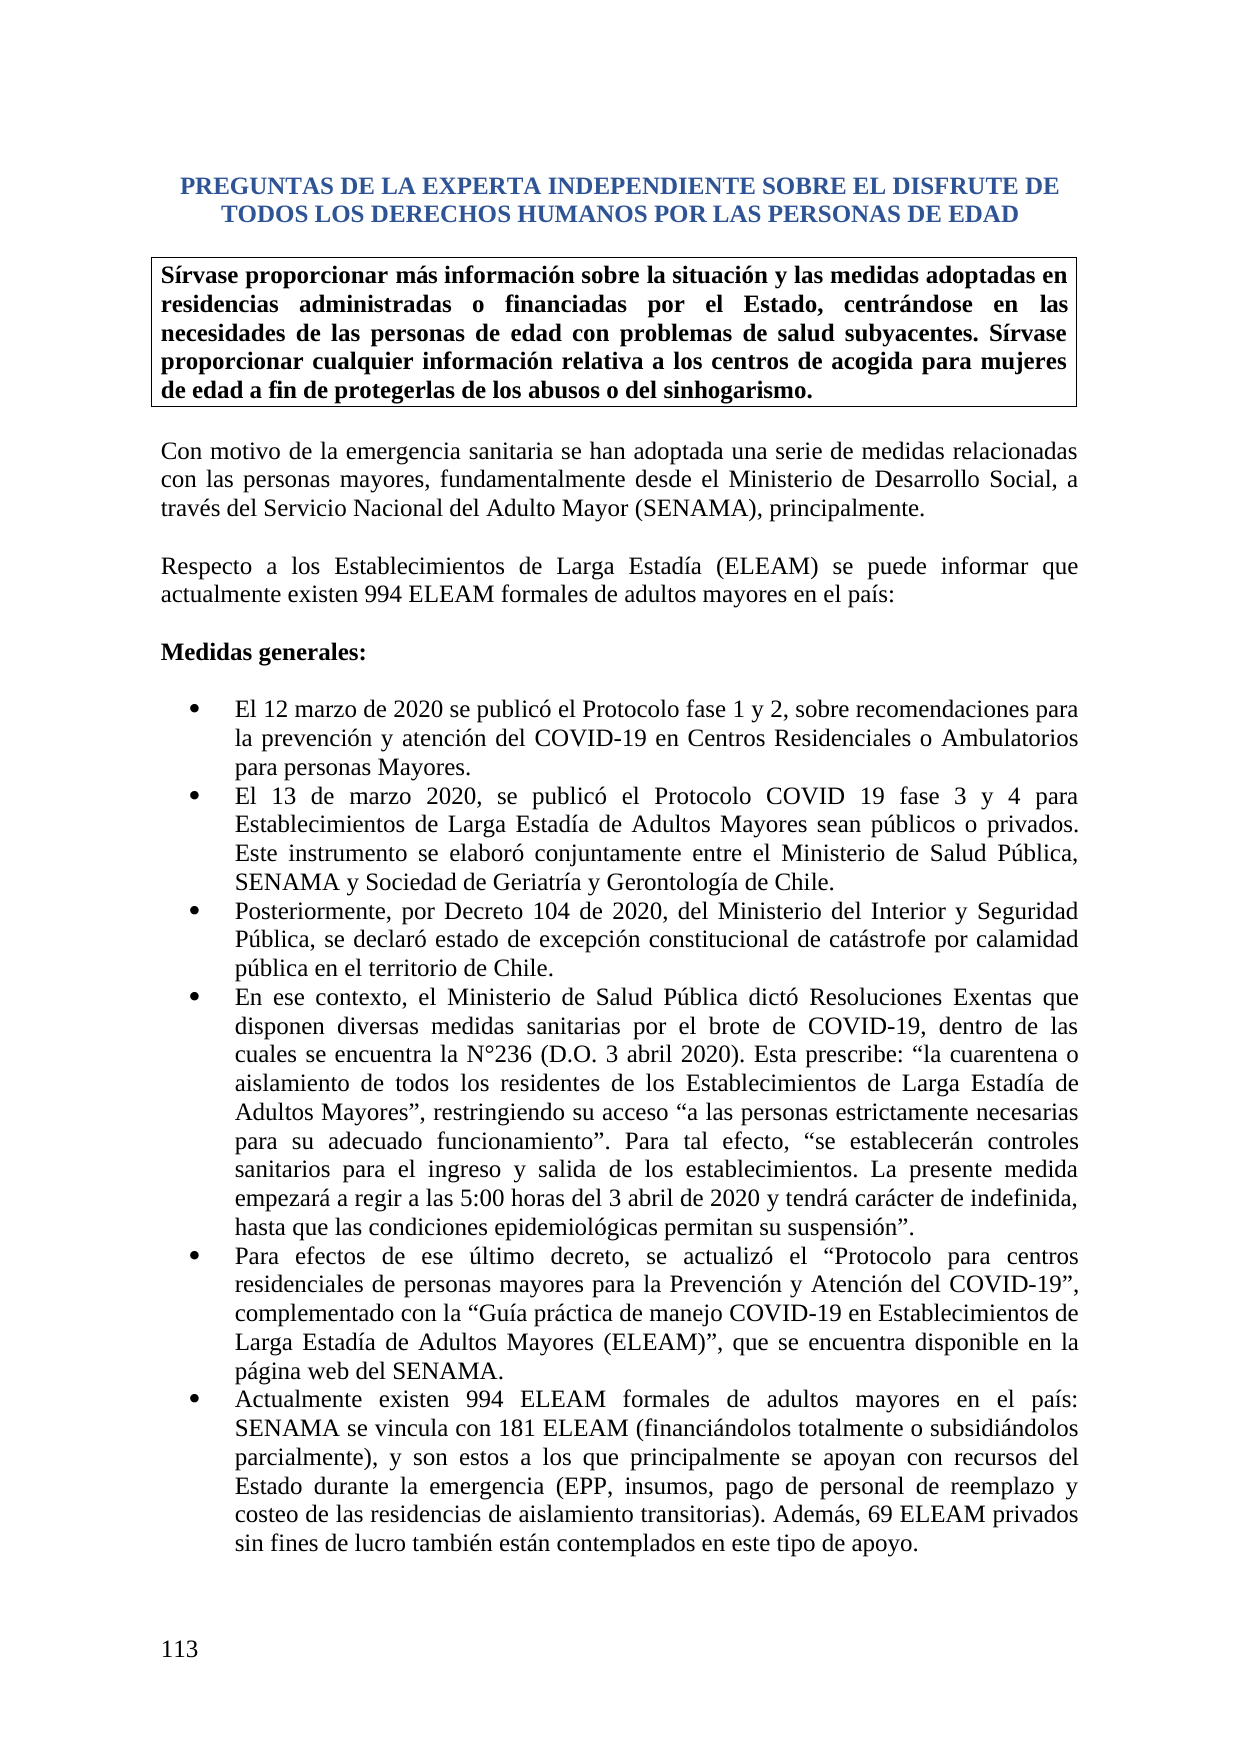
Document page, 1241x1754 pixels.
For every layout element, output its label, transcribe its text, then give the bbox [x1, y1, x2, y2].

subtitle PREGUNTAS DE LA EXPERTA INDEPENDIENTE SOBRE EL DISFRUTE DE TODOS LOS DERECHOS HUMANOS POR LAS PERSONAS DE EDAD [161, 171, 1079, 228]
list El 13 de marzo 2020, se publicó el Protocolo COVID 19 fase 3 y 4 para Establecimientos de Larga Estadía de Adultos Mayores sean públicos o privados. Este instrumento se elaboró conjuntamente entre el Ministerio de Salud Pública, SENAMA y Sociedad de Geriatría y Gerontología de Chile. [190, 781, 1079, 896]
list El 12 marzo de 2020 se publicó el Protocolo fase 1 y 2, sobre recomendaciones para la prevención y atención del COVID-19 en Centros Residenciales o Ambulatorios para personas Mayores. [190, 694, 1079, 781]
list Posteriormente, por Decreto 104 de 2020, del Ministerio del Interior y Seguridad Pública, se declaró estado de excepción constitucional de catástrofe por calamidad pública en el territorio de Chile. [190, 896, 1079, 982]
text Sírvase proporcionar más información sobre la situación y las medidas adoptadas en residencias administradas o financiadas por el Estado, centrándose en las necesidades de las personas de edad con problemas de salud subyacentes. Sírvase proporcionar cualquier información relativa a los centros de acogida para mujeres de edad a fin de protegerlas de los abusos o del sinhogarismo. [152, 258, 1076, 406]
list En ese contexto, el Ministerio de Salud Pública dictó Resoluciones Exentas que disponen diversas medidas sanitarias por el brote de COVID-19, dentro de las cuales se encuentra la N°236 (D.O. 3 abril 2020). Esta prescribe: “la cuarentena o aislamiento de todos los residentes de los Establecimientos de Larga Estadía de Adultos Mayores”, restringiendo su acceso “a las personas estrictamente necesarias para su adecuado funcionamiento”. Para tal efecto, “se establecerán controles sanitarios para el ingreso y salida de los establecimientos. La presente medida empezará a regir a las 5:00 horas del 3 abril de 2020 y tendrá carácter de indefinida, hasta que las condiciones epidemiológicas permitan su suspensión”. [190, 982, 1079, 1241]
list Para efectos de ese último decreto, se actualizó el “Protocolo para centros residenciales de personas mayores para la Prevención y Atención del COVID-19”, complementado con la “Guía práctica de manejo COVID-19 en Establecimientos de Larga Estadía de Adultos Mayores (ELEAM)”, que se encuentra disponible en la página web del SENAMA. [190, 1241, 1079, 1384]
text Medidas generales: [161, 637, 1079, 666]
text Respecto a los Establecimientos de Larga Estadía (ELEAM) se puede informar que actualmente existen 994 ELEAM formales de adultos mayores en el país: [161, 551, 1079, 608]
text Con motivo de la emergencia sanitaria se han adoptada una serie de medidas relacionadas con las personas mayores, fundamentalmente desde el Ministerio de Desarrollo Social, a través del Servicio Nacional del Adulto Mayor (SENAMA), principalmente. [161, 436, 1079, 522]
list Actualmente existen 994 ELEAM formales de adultos mayores en el país: SENAMA se vincula con 181 ELEAM (financiándolos totalmente o subsidiándolos parcialmente), y son estos a los que principalmente se apoyan con recursos del Estado durante la emergencia (EPP, insumos, pago de personal de reemplazo y costeo de las residencias de aislamiento transitorias). Además, 69 ELEAM privados sin fines de lucro también están contemplados en este tipo de apoyo. [190, 1384, 1079, 1557]
